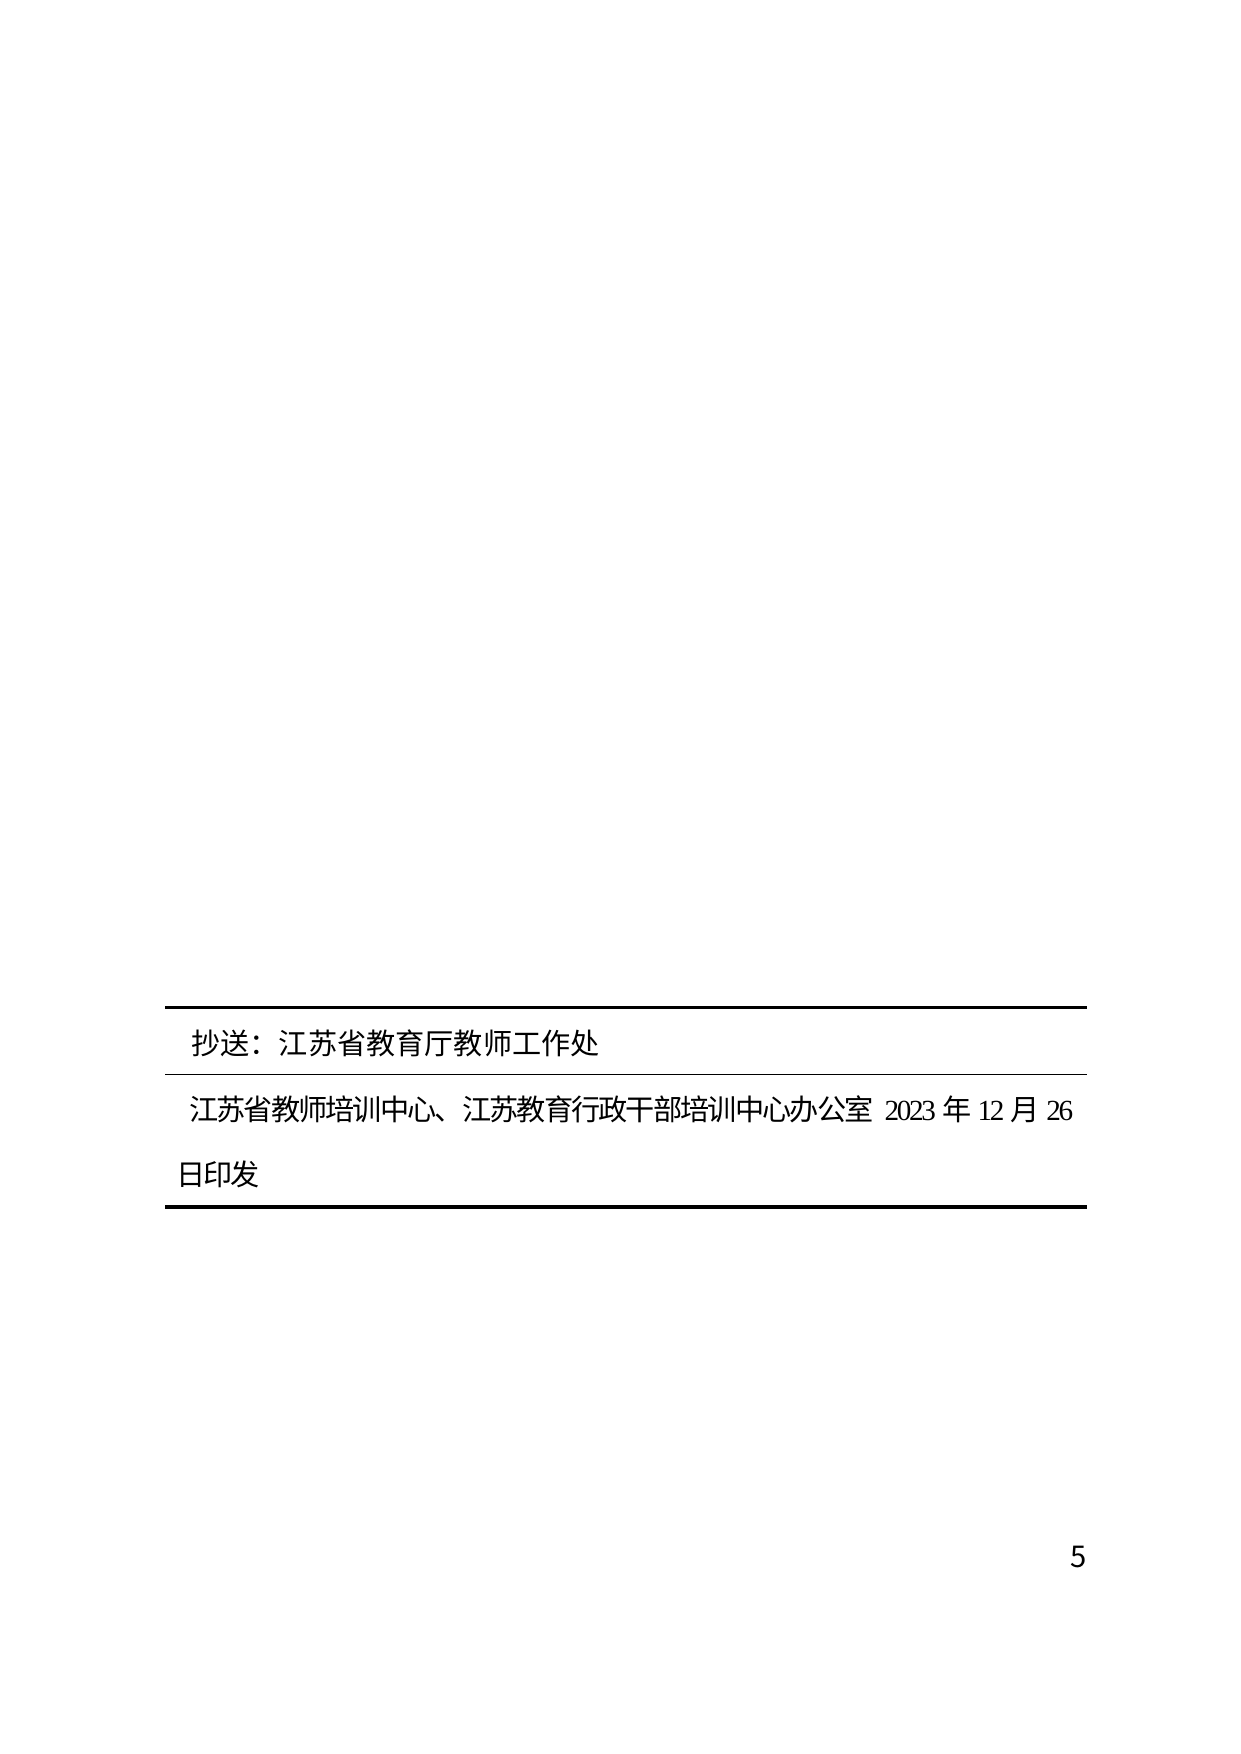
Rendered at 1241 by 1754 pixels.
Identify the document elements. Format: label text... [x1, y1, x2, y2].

table_header 抄送：江苏省教育厅教师工作处 [165, 1009, 1087, 1074]
table_cell 江苏省教师培训中心、江苏教育行政干部培训中心办公室 2023年12月26日印发 [165, 1075, 1087, 1205]
